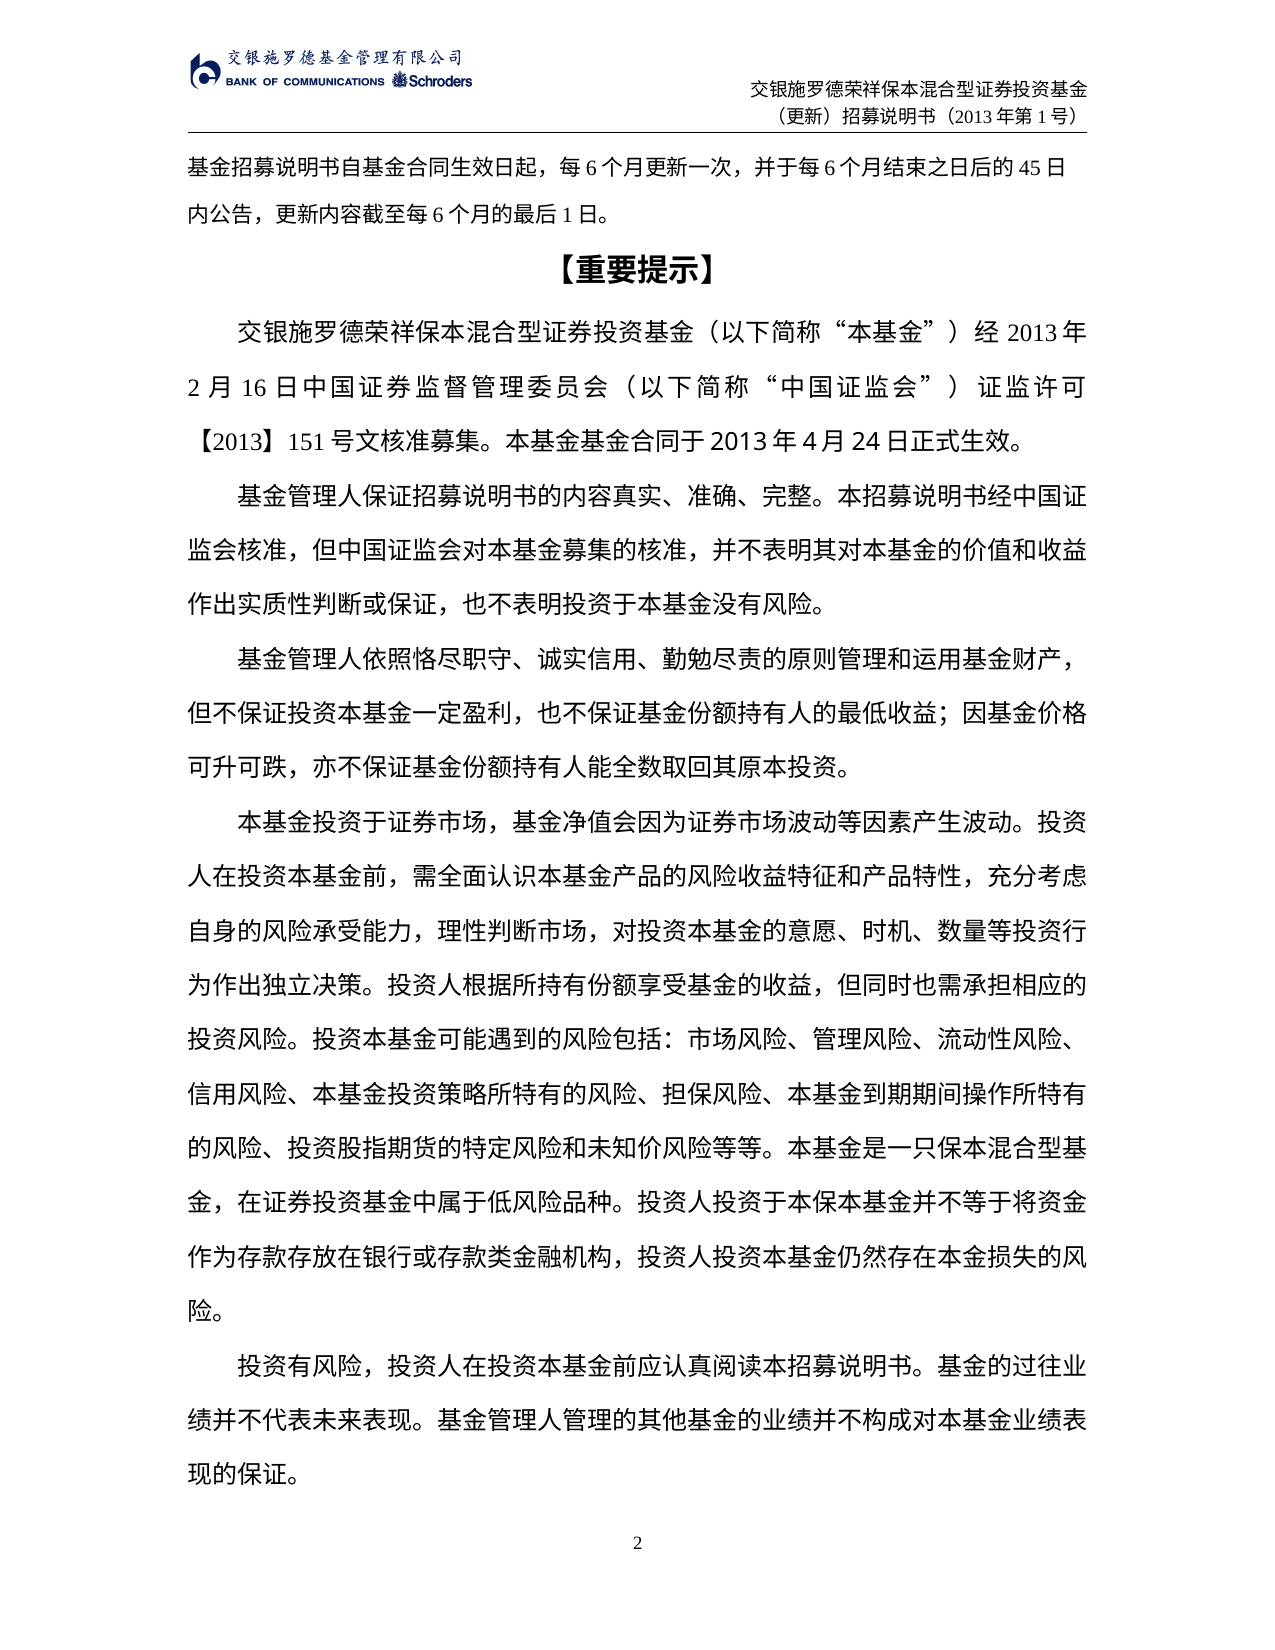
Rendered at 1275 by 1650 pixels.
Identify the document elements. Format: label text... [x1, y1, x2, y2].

text 基金管理人依照恪尽职守、诚实信用、勤勉尽责的原则管理和运用基金财产，但不保证投资本基金一定盈利，也不保证基金份额持有人的最低收益；因基金价格可升可跌，亦不保证基金份额持有人能全数取回其原本投资。 [187, 639, 1087, 784]
text 【重要提示】 [187, 245, 1087, 290]
picture [190, 50, 472, 89]
text 交银施罗德荣祥保本混合型证券投资基金（以下简称“本基金”）经2013年2月16日中国证券监督管理委员会（以下简称“中国证监会”）证监许可【2013】151号文核准募集。本基金基金合同于2013年4月24日正式生效。 [187, 313, 1087, 458]
text 本基金投资于证券市场，基金净值会因为证券市场波动等因素产生波动。投资人在投资本基金前，需全面认识本基金产品的风险收益特征和产品特性，充分考虑自身的风险承受能力，理性判断市场，对投资本基金的意愿、时机、数量等投资行为作出独立决策。投资人根据所持有份额享受基金的收益，但同时也需承担相应的投资风险。投资本基金可能遇到的风险包括：市场风险、管理风险、流动性风险、信用风险、本基金投资策略所特有的风险、担保风险、本基金到期期间操作所特有的风险、投资股指期货的特定风险和未知价风险等等。本基金是一只保本混合型基金，在证券投资基金中属于低风险品种。投资人投资于本保本基金并不等于将资金作为存款存放在银行或存款类金融机构，投资人投资本基金仍然存在本金损失的风险。 [187, 802, 1087, 1328]
text 投资有风险，投资人在投资本基金前应认真阅读本招募说明书。基金的过往业绩并不代表未来表现。基金管理人管理的其他基金的业绩并不构成对本基金业绩表现的保证。 [187, 1346, 1087, 1491]
text 基金招募说明书自基金合同生效日起，每6个月更新一次，并于每6个月结束之日后的45日内公告，更新内容截至每6个月的最后1日。 [187, 150, 1087, 229]
text 基金管理人保证招募说明书的内容真实、准确、完整。本招募说明书经中国证监会核准，但中国证监会对本基金募集的核准，并不表明其对本基金的价值和收益作出实质性判断或保证，也不表明投资于本基金没有风险。 [187, 476, 1087, 621]
